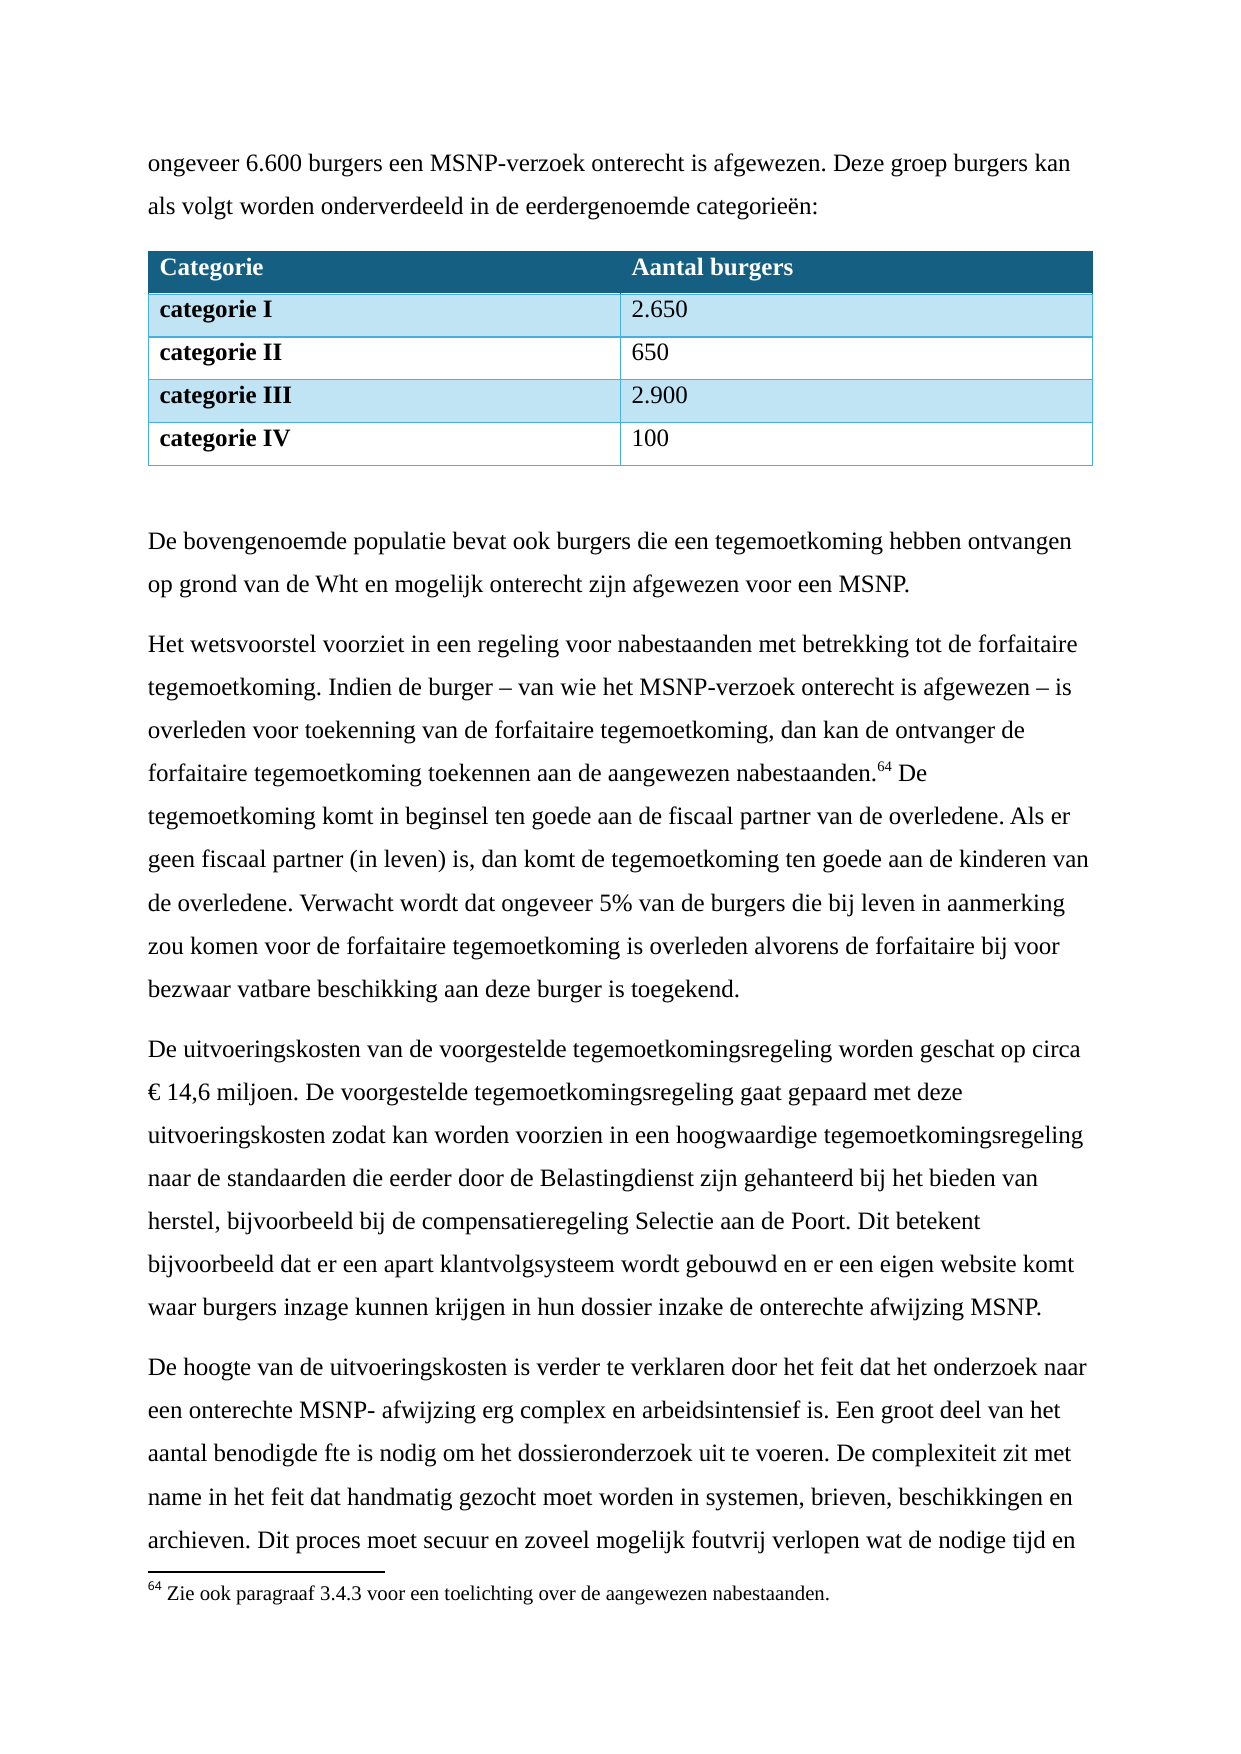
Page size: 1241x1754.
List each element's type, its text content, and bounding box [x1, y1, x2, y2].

table_cell categorie IV [149, 423, 620, 465]
table_cell 2.650 [621, 295, 1092, 336]
table_header Aantal burgers [621, 252, 1092, 293]
table_header Categorie [149, 252, 620, 293]
table_cell 2.900 [621, 380, 1092, 422]
table_cell 650 [621, 338, 1092, 379]
table_cell categorie I [149, 295, 620, 336]
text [148, 1352, 1093, 1553]
text Het wetsvoorstel voorziet in een regeling voor nabestaanden met betrekking tot de forfaitaire tegemoetkoming. Indien de burger – van wie het MSNP-verzoek onterecht is afgewezen – is overleden voor toekenning van de forfaitaire tegemoetkoming, dan kan de ontvanger de forfaitaire tegemoetkoming toekennen aan de aangewezen nabestaanden. De tegemoetkoming komt in beginsel ten goede aan de fiscaal partner van de overledene. Als er geen fiscaal partner (in leven) is, dan komt de tegemoetkoming ten goede aan de kinderen van de overledene. Verwacht wordt dat ongeveer 5% van de burgers die bij leven in aanmerking zou komen voor de forfaitaire tegemoetkoming is overleden alvorens de forfaitaire bij voor bezwaar vatbare beschikking aan deze burger is toegekend. [148, 629, 1093, 1003]
text De uitvoeringskosten van de voorgestelde tegemoetkomingsregeling worden geschat op circa € 14,6 miljoen. De voorgestelde tegemoetkomingsregeling gaat gepaard met deze uitvoeringskosten zodat kan worden voorzien in een hoogwaardige tegemoetkomingsregeling naar de standaarden die eerder door de Belastingdienst zijn gehanteerd bij het bieden van herstel, bijvoorbeeld bij de compensatieregeling Selectie aan de Poort. Dit betekent bijvoorbeeld dat er een apart klantvolgsysteem wordt gebouwd en er een eigen website komt waar burgers inzage kunnen krijgen in hun dossier inzake de onterechte afwijzing MSNP. [148, 1034, 1093, 1321]
table_cell categorie II [149, 338, 620, 379]
table_cell categorie III [149, 380, 620, 422]
table_cell 100 [621, 423, 1092, 465]
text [148, 148, 1093, 219]
text De bovengenoemde populatie bevat ook burgers die een tegemoetkoming hebben ontvangen op grond van de Wht en mogelijk onterecht zijn afgewezen voor een MSNP. [148, 526, 1093, 598]
